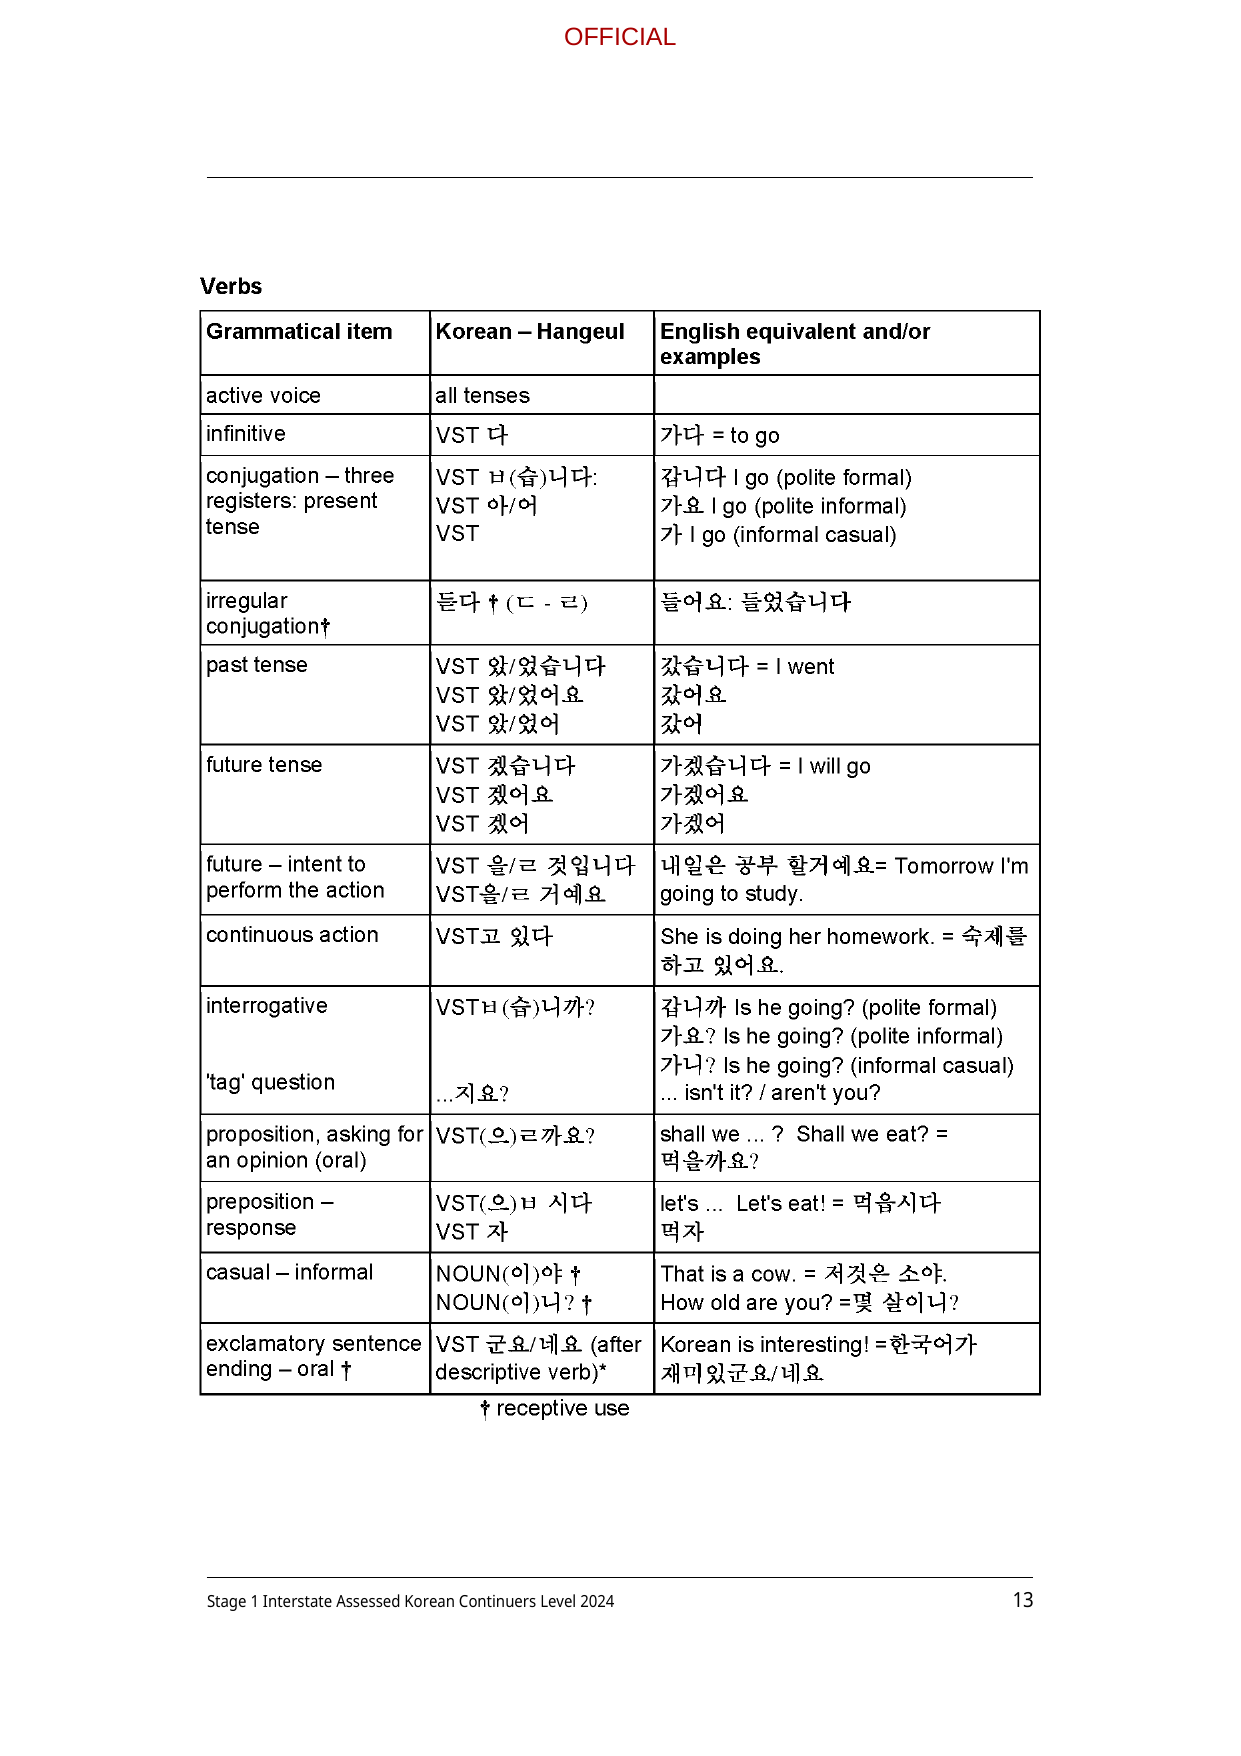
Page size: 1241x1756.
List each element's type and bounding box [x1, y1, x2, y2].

picture [192, 266, 1050, 1426]
